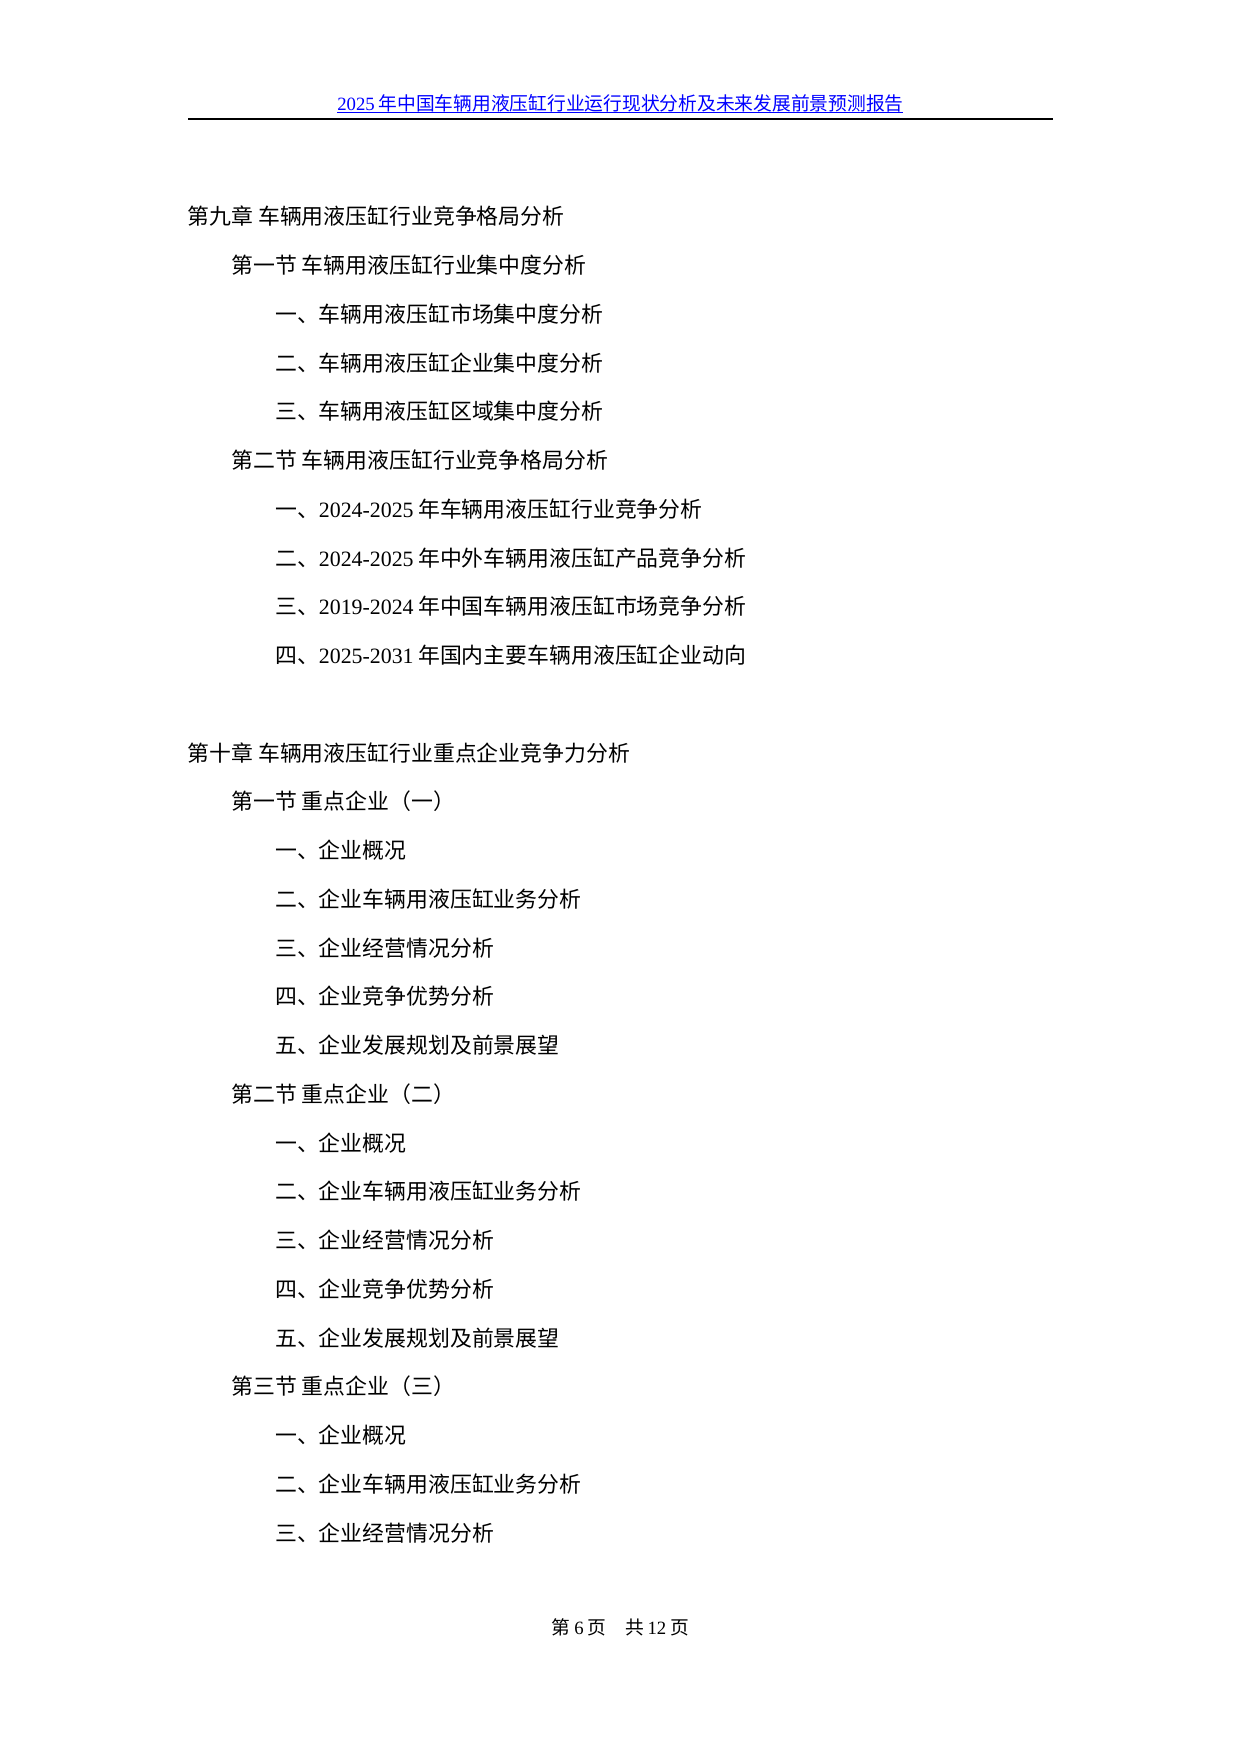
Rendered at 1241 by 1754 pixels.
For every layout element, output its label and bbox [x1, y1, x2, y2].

text [187, 150, 1053, 1548]
